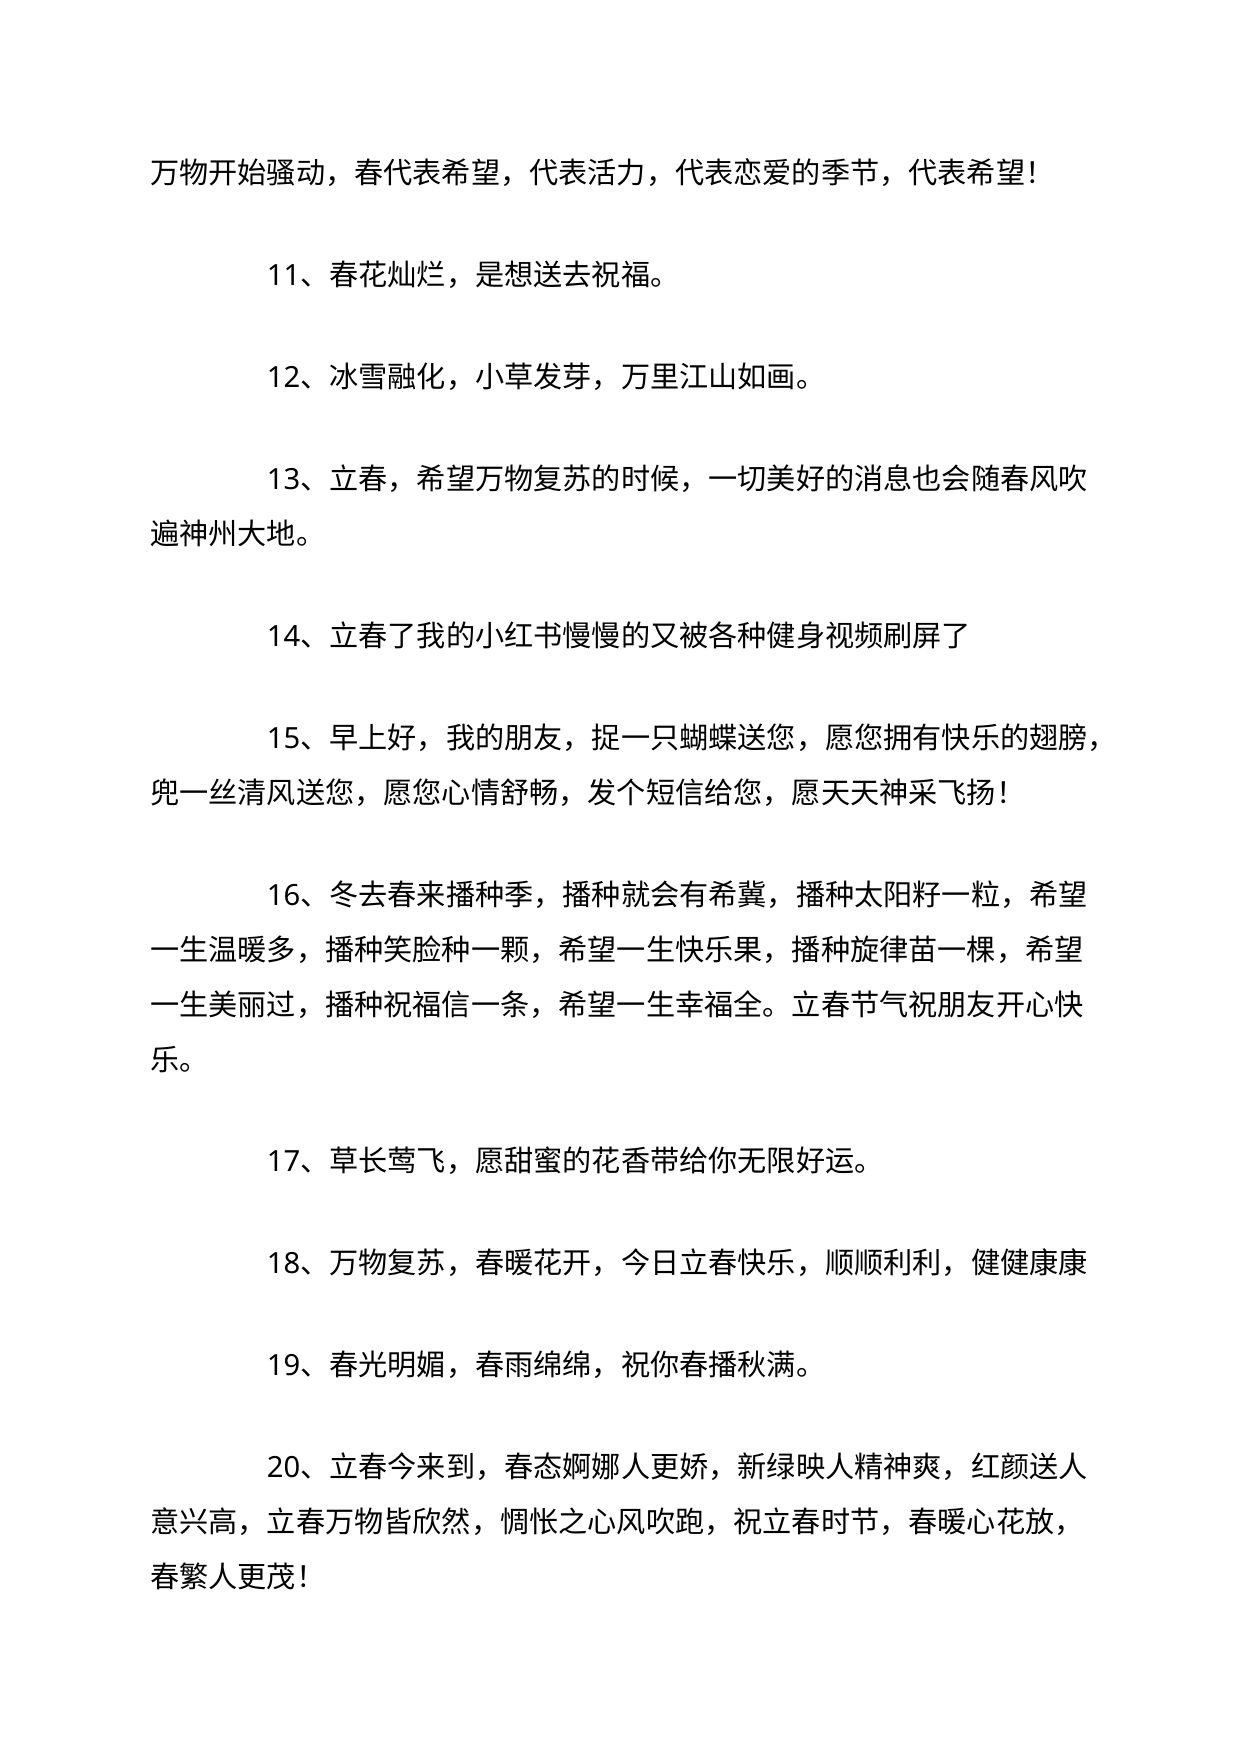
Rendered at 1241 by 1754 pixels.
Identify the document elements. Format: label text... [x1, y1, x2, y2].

text 19、春光明媚，春雨绵绵，祝你春播秋满。 [150, 1342, 1090, 1384]
text 20、立春今来到，春态婀娜人更娇，新绿映人精神爽，红颜送人意兴高，立春万物皆欣然，惆怅之心风吹跑，祝立春时节，春暖心花放，春繁人更茂！ [150, 1444, 1090, 1596]
text 17、草长莺飞，愿甜蜜的花香带给你无限好运。 [150, 1138, 1090, 1180]
text 15、早上好，我的朋友，捉一只蝴蝶送您，愿您拥有快乐的翅膀，兜一丝清风送您，愿您心情舒畅，发个短信给您，愿天天神采飞扬！ [150, 714, 1090, 812]
text 16、冬去春来播种季，播种就会有希冀，播种太阳籽一粒，希望一生温暖多，播种笑脸种一颗，希望一生快乐果，播种旋律苗一棵，希望一生美丽过，播种祝福信一条，希望一生幸福全。立春节气祝朋友开心快乐。 [150, 871, 1090, 1078]
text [150, 150, 1090, 192]
text 13、立春，希望万物复苏的时候，一切美好的消息也会随春风吹遍神州大地。 [150, 456, 1090, 553]
text 14、立春了我的小红书慢慢的又被各种健身视频刷屏了 [150, 612, 1090, 655]
text 18、万物复苏，春暖花开，今日立春快乐，顺顺利利，健健康康 [150, 1240, 1090, 1282]
text 12、冰雪融化，小草发芽，万里江山如画。 [150, 354, 1090, 396]
text 11、春花灿烂，是想送去祝福。 [150, 252, 1090, 294]
